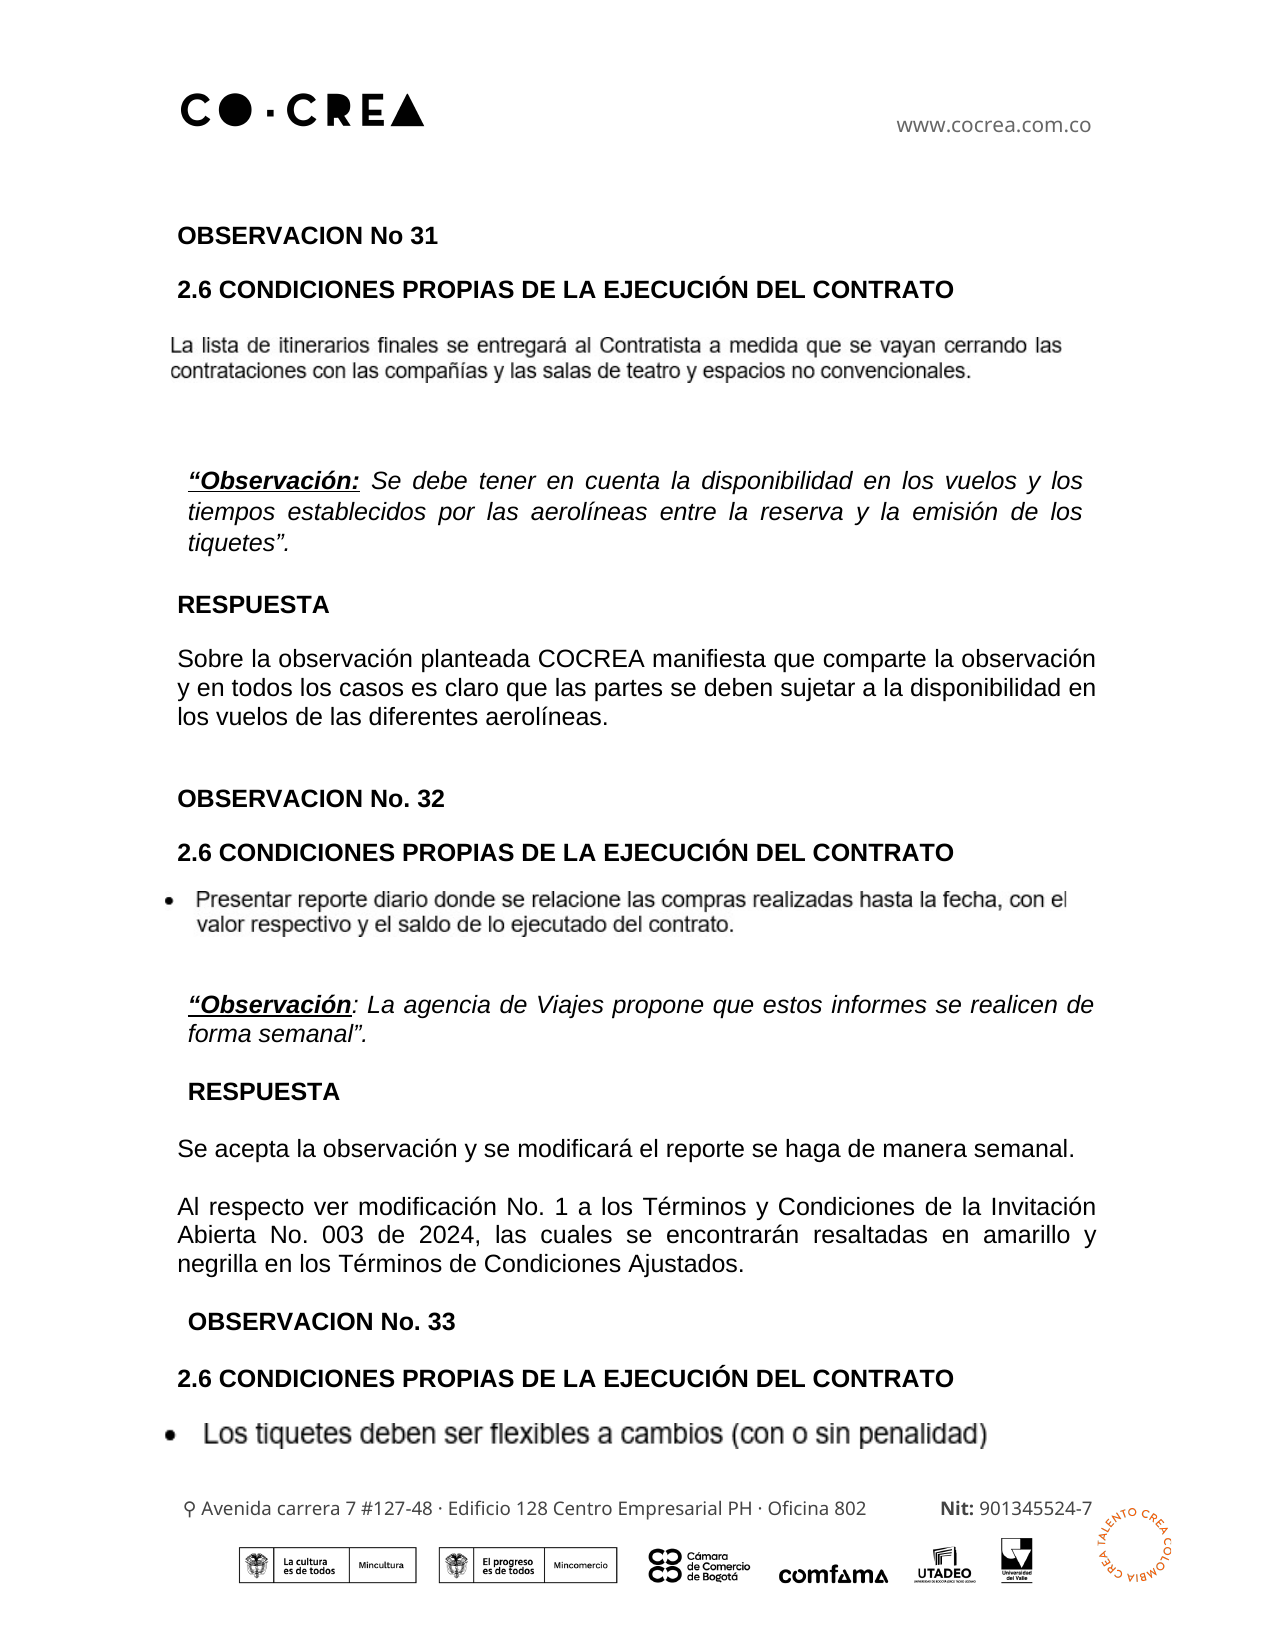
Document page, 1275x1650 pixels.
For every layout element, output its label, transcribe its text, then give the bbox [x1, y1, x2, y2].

text OBSERVACION No. 33 [188, 1307, 1098, 1336]
text Al respecto ver modificación No. 1 a los Términos y Condiciones de la Invitación Abierta No. 003 de 2024, las cuales se encontrarán resaltadas en amarillo y negrilla en los Términos de Condiciones Ajustados. [177, 1192, 1098, 1278]
text Sobre la observación planteada COCREA manifiesta que comparte la observación y en todos los casos es claro que las partes se deben sujetar a la disponibilidad en los vuelos de las diferentes aerolíneas. [177, 644, 1098, 730]
picture [1097, 1508, 1172, 1582]
text “Observación: Se debe tener en cuenta la disponibilidad en los vuelos y los tiempos establecidos por las aerolíneas entre la reserva y la emisión de los tiquetes”. [188, 466, 1087, 557]
text 2.6 CONDICIONES PROPIAS DE LA EJECUCIÓN DEL CONTRATO [177, 275, 1098, 304]
picture [175, 77, 435, 139]
picture [164, 1423, 987, 1449]
picture [171, 337, 1062, 383]
picture [164, 891, 1067, 937]
picture [175, 1533, 1096, 1595]
text RESPUESTA [188, 1077, 1098, 1106]
text OBSERVACION No 31 [177, 221, 1098, 250]
text RESPUESTA [177, 590, 1098, 619]
text Se acepta la observación y se modificará el reporte se haga de manera semanal. [177, 1134, 1098, 1163]
text OBSERVACION No. 32 [177, 784, 1098, 813]
text “Observación: La agencia de Viajes propone que estos informes se realicen de forma semanal”. [188, 991, 1098, 1048]
text 2.6 CONDICIONES PROPIAS DE LA EJECUCIÓN DEL CONTRATO [177, 1364, 1098, 1393]
text 2.6 CONDICIONES PROPIAS DE LA EJECUCIÓN DEL CONTRATO [177, 838, 1098, 867]
